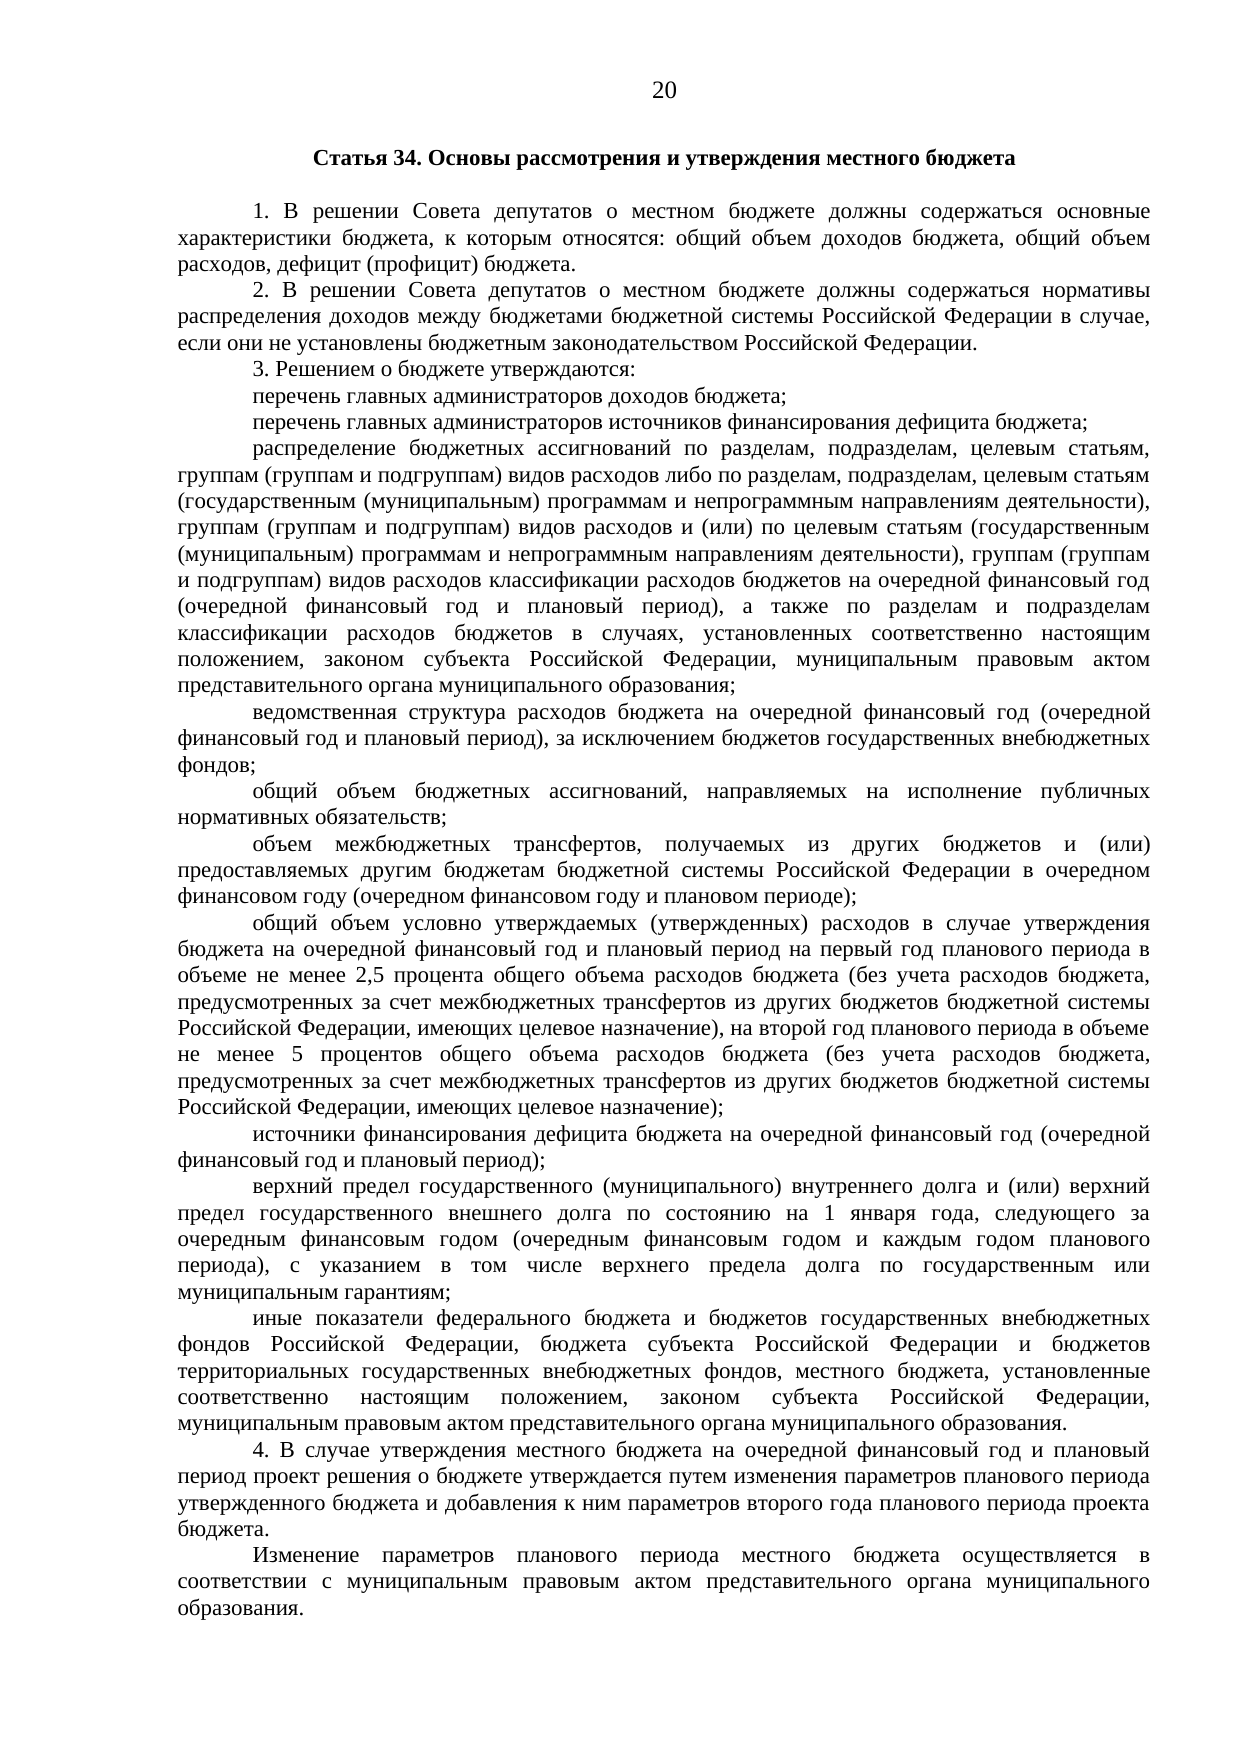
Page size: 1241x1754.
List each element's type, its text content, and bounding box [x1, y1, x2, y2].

text верхний предел государственного (муниципального) внутреннего долга и (или) верхний предел государственного внешнего долга по состоянию на 1 января года, следующего за очередным финансовым годом (очередным финансовым годом и каждым годом планового периода), с указанием в том числе верхнего предела долга по государственным или муниципальным гарантиям; [177, 1172, 1152, 1304]
text 1. В решении Совета депутатов о местном бюджете должны содержаться основные характеристики бюджета, к которым относятся: общий объем доходов бюджета, общий объем расходов, дефицит (профицит) бюджета. [177, 197, 1152, 276]
text объем межбюджетных трансфертов, получаемых из других бюджетов и (или) предоставляемых другим бюджетам бюджетной системы Российской Федерации в очередном финансовом году (очередном финансовом году и плановом периоде); [177, 830, 1152, 909]
text 3. Решением о бюджете утверждаются: [177, 355, 1152, 382]
text общий объем бюджетных ассигнований, направляемых на исполнение публичных нормативных обязательств; [177, 777, 1152, 830]
text иные показатели федерального бюджета и бюджетов государственных внебюджетных фондов Российской Федерации, бюджета субъекта Российской Федерации и бюджетов территориальных государственных внебюджетных фондов, местного бюджета, установленные соответственно настоящим положением, законом субъекта Российской Федерации, муниципальным правовым актом представительного органа муниципального образования. [177, 1304, 1152, 1436]
text 4. В случае утверждения местного бюджета на очередной финансовый год и плановый период проект решения о бюджете утверждается путем изменения параметров планового периода утвержденного бюджета и добавления к ним параметров второго года планового периода проекта бюджета. [177, 1436, 1152, 1541]
text перечень главных администраторов доходов бюджета; [177, 382, 1152, 408]
text Изменение параметров планового периода местного бюджета осуществляется в соответствии с муниципальным правовым актом представительного органа муниципального образования. [177, 1541, 1152, 1620]
text перечень главных администраторов источников финансирования дефицита бюджета; [177, 408, 1152, 434]
text распределение бюджетных ассигнований по разделам, подразделам, целевым статьям, группам (группам и подгруппам) видов расходов либо по разделам, подразделам, целевым статьям (государственным (муниципальным) программам и непрограммным направлениям деятельности), группам (группам и подгруппам) видов расходов и (или) по целевым статьям (государственным (муниципальным) программам и непрограммным направлениям деятельности), группам (группам и подгруппам) видов расходов классификации расходов бюджетов на очередной финансовый год (очередной финансовый год и плановый период), а также по разделам и подразделам классификации расходов бюджетов в случаях, установленных соответственно настоящим положением, законом субъекта Российской Федерации, муниципальным правовым актом представительного органа муниципального образования; [177, 434, 1152, 698]
text Статья 34. Основы рассмотрения и утверждения местного бюджета [177, 144, 1152, 171]
text общий объем условно утверждаемых (утвержденных) расходов в случае утверждения бюджета на очередной финансовый год и плановый период на первый год планового периода в объеме не менее 2,5 процента общего объема расходов бюджета (без учета расходов бюджета, предусмотренных за счет межбюджетных трансфертов из других бюджетов бюджетной системы Российской Федерации, имеющих целевое назначение), на второй год планового периода в объеме не менее 5 процентов общего объема расходов бюджета (без учета расходов бюджета, предусмотренных за счет межбюджетных трансфертов из других бюджетов бюджетной системы Российской Федерации, имеющих целевое назначение); [177, 909, 1152, 1119]
text ведомственная структура расходов бюджета на очередной финансовый год (очередной финансовый год и плановый период), за исключением бюджетов государственных внебюджетных фондов; [177, 698, 1152, 777]
text 2. В решении Совета депутатов о местном бюджете должны содержаться нормативы распределения доходов между бюджетами бюджетной системы Российской Федерации в случае, если они не установлены бюджетным законодательством Российской Федерации. [177, 276, 1152, 355]
text источники финансирования дефицита бюджета на очередной финансовый год (очередной финансовый год и плановый период); [177, 1119, 1152, 1172]
